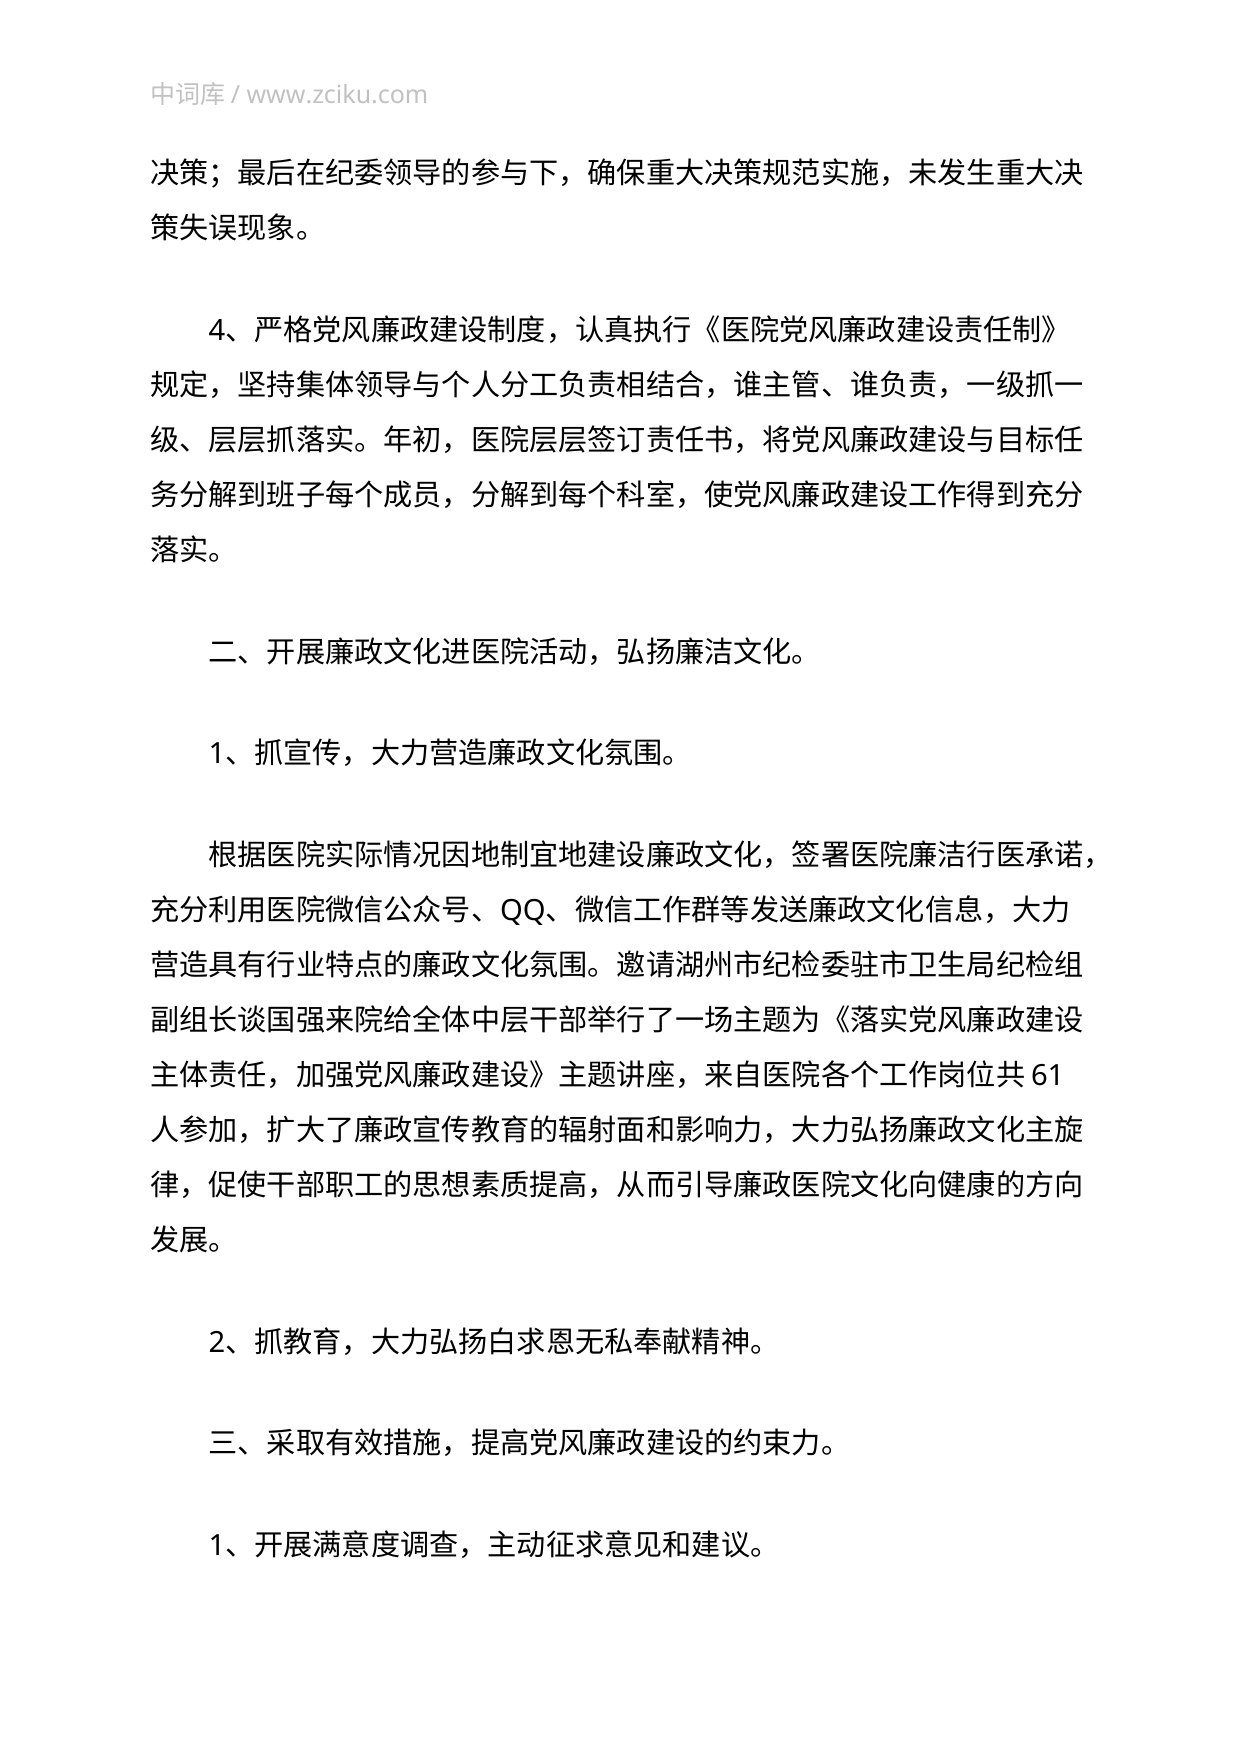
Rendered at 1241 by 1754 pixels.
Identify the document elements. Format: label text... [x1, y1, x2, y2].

text 2、抓教育，大力弘扬白求恩无私奉献精神。 [150, 1318, 1090, 1361]
text 三、采取有效措施，提高党风廉政建设的约束力。 [150, 1420, 1090, 1462]
text 1、开展满意度调查，主动征求意见和建议。 [150, 1522, 1090, 1564]
text 4、严格党风廉政建设制度，认真执行《医院党风廉政建设责任制》规定，坚持集体领导与个人分工负责相结合，谁主管、谁负责，一级抓一级、层层抓落实。年初，医院层层签订责任书，将党风廉政建设与目标任务分解到班子每个成员，分解到每个科室，使党风廉政建设工作得到充分落实。 [150, 307, 1090, 569]
text 1、抓宣传，大力营造廉政文化氛围。 [150, 730, 1090, 772]
text 二、开展廉政文化进医院活动，弘扬廉洁文化。 [150, 628, 1090, 670]
text 根据医院实际情况因地制宜地建设廉政文化，签署医院廉洁行医承诺，充分利用医院微信公众号、QQ、微信工作群等发送廉政文化信息，大力营造具有行业特点的廉政文化氛围。邀请湖州市纪检委驻市卫生局纪检组副组长谈国强来院给全体中层干部举行了一场主题为《落实党风廉政建设主体责任，加强党风廉政建设》主题讲座，来自医院各个工作岗位共61人参加，扩大了廉政宣传教育的辐射面和影响力，大力弘扬廉政文化主旋律，促使干部职工的思想素质提高，从而引导廉政医院文化向健康的方向发展。 [150, 832, 1090, 1259]
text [150, 150, 1090, 247]
